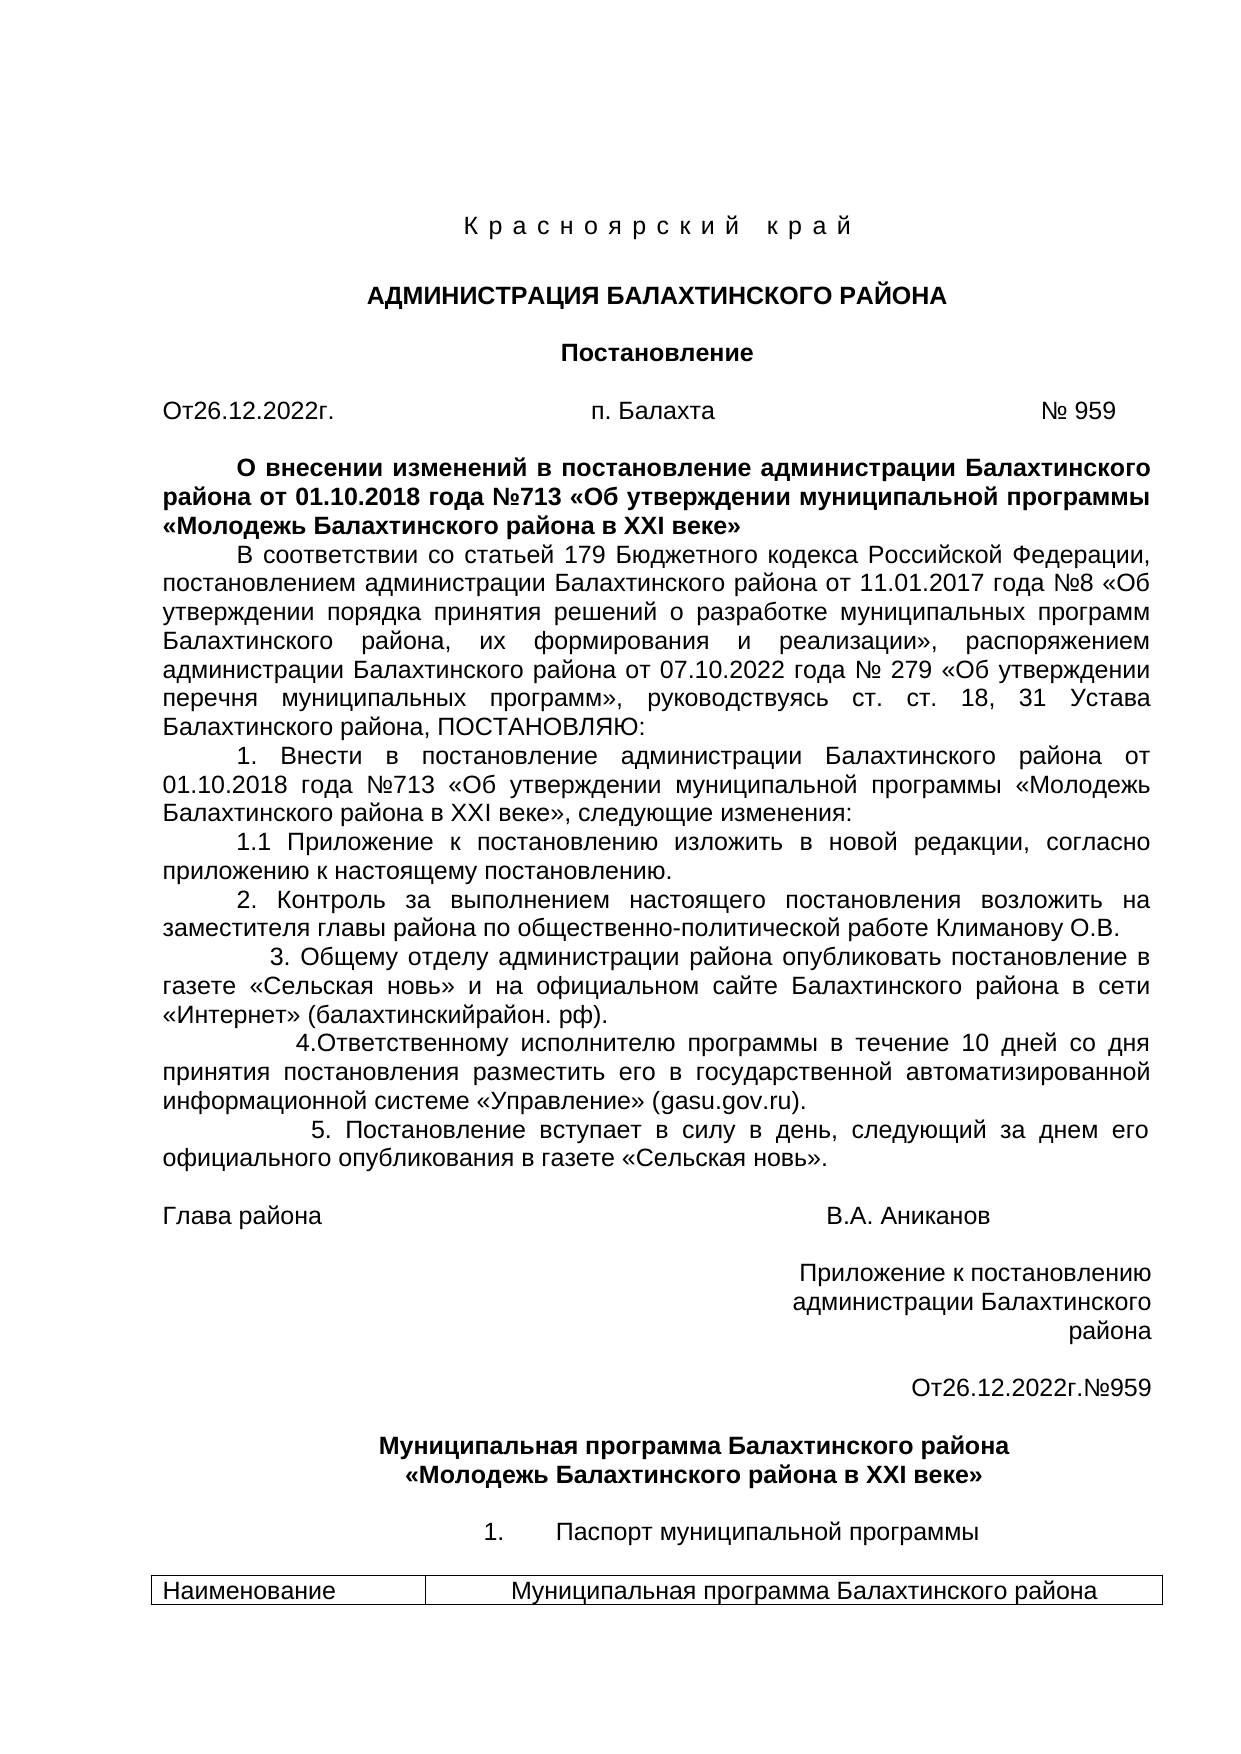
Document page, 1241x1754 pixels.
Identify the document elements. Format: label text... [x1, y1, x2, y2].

text В соответствии со статьей 179 Бюджетного кодекса Российской Федерации, постановлением администрации Балахтинского района от 11.01.2017 года №8 «Об утверждении порядка принятия решений о разработке муниципальных программ Балахтинского района, их формирования и реализации», распоряжением администрации Балахтинского района от 07.10.2022 года № 279 «Об утверждении перечня муниципальных программ», руководствуясь ст. ст. 18, 31 Устава Балахтинского района, ПОСТАНОВЛЯЮ: [162, 539, 1152, 741]
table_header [152, 1576, 425, 1604]
list Паспорт муниципальной программы [237, 1517, 1152, 1546]
text 3. Общему отделу администрации района опубликовать постановление в газете «Сельская новь» и на официальном сайте Балахтинского района в сети «Интернет» (балахтинскийрайон. рф). [162, 942, 1152, 1028]
list АДМИНИСТРАЦИЯ БАЛАХТИНСКОГО РАЙОНА [162, 281, 1152, 309]
text 2. Контроль за выполнением настоящего постановления возложить на заместителя главы района по общественно-политической работе Климанову О.В. [162, 884, 1152, 942]
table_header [426, 1576, 1162, 1604]
text Муниципальная программа Балахтинского района [162, 1431, 1152, 1459]
text «Молодежь Балахтинского района в XXI веке» [162, 1459, 1152, 1488]
text О внесении изменений в постановление администрации Балахтинского района от 01.10.2018 года №713 «Об утверждении муниципальной программы «Молодежь Балахтинского района в ХХI веке» [162, 453, 1152, 539]
text 1. Внести в постановление администрации Балахтинского района от 01.10.2018 года №713 «Об утверждении муниципальной программы «Молодежь Балахтинского района в ХХI веке», следующие изменения: [162, 741, 1152, 827]
text Глава района В.А. Аниканов [162, 1201, 1152, 1229]
text 5. Постановление вступает в силу в день, следующий за днем его официального опубликования в газете «Сельская новь». [162, 1114, 1152, 1172]
text От26.12.2022г. п. Балахта № 959 [162, 396, 1152, 424]
text 1.1 Приложение к постановлению изложить в новой редакции, согласно приложению к настоящему постановлению. [162, 827, 1152, 884]
text 4.Ответственному исполнителю программы в течение 10 дней со дня принятия постановления разместить его в государственной автоматизированной информационной системе «Управление» (gasu.gov.ru). [162, 1028, 1152, 1114]
text Постановление [162, 338, 1152, 367]
text Красноярский край [162, 177, 1152, 239]
table_header Приложение к постановлению администрации Балахтинского района От26.12.2022г.№959 [739, 1230, 1163, 1402]
